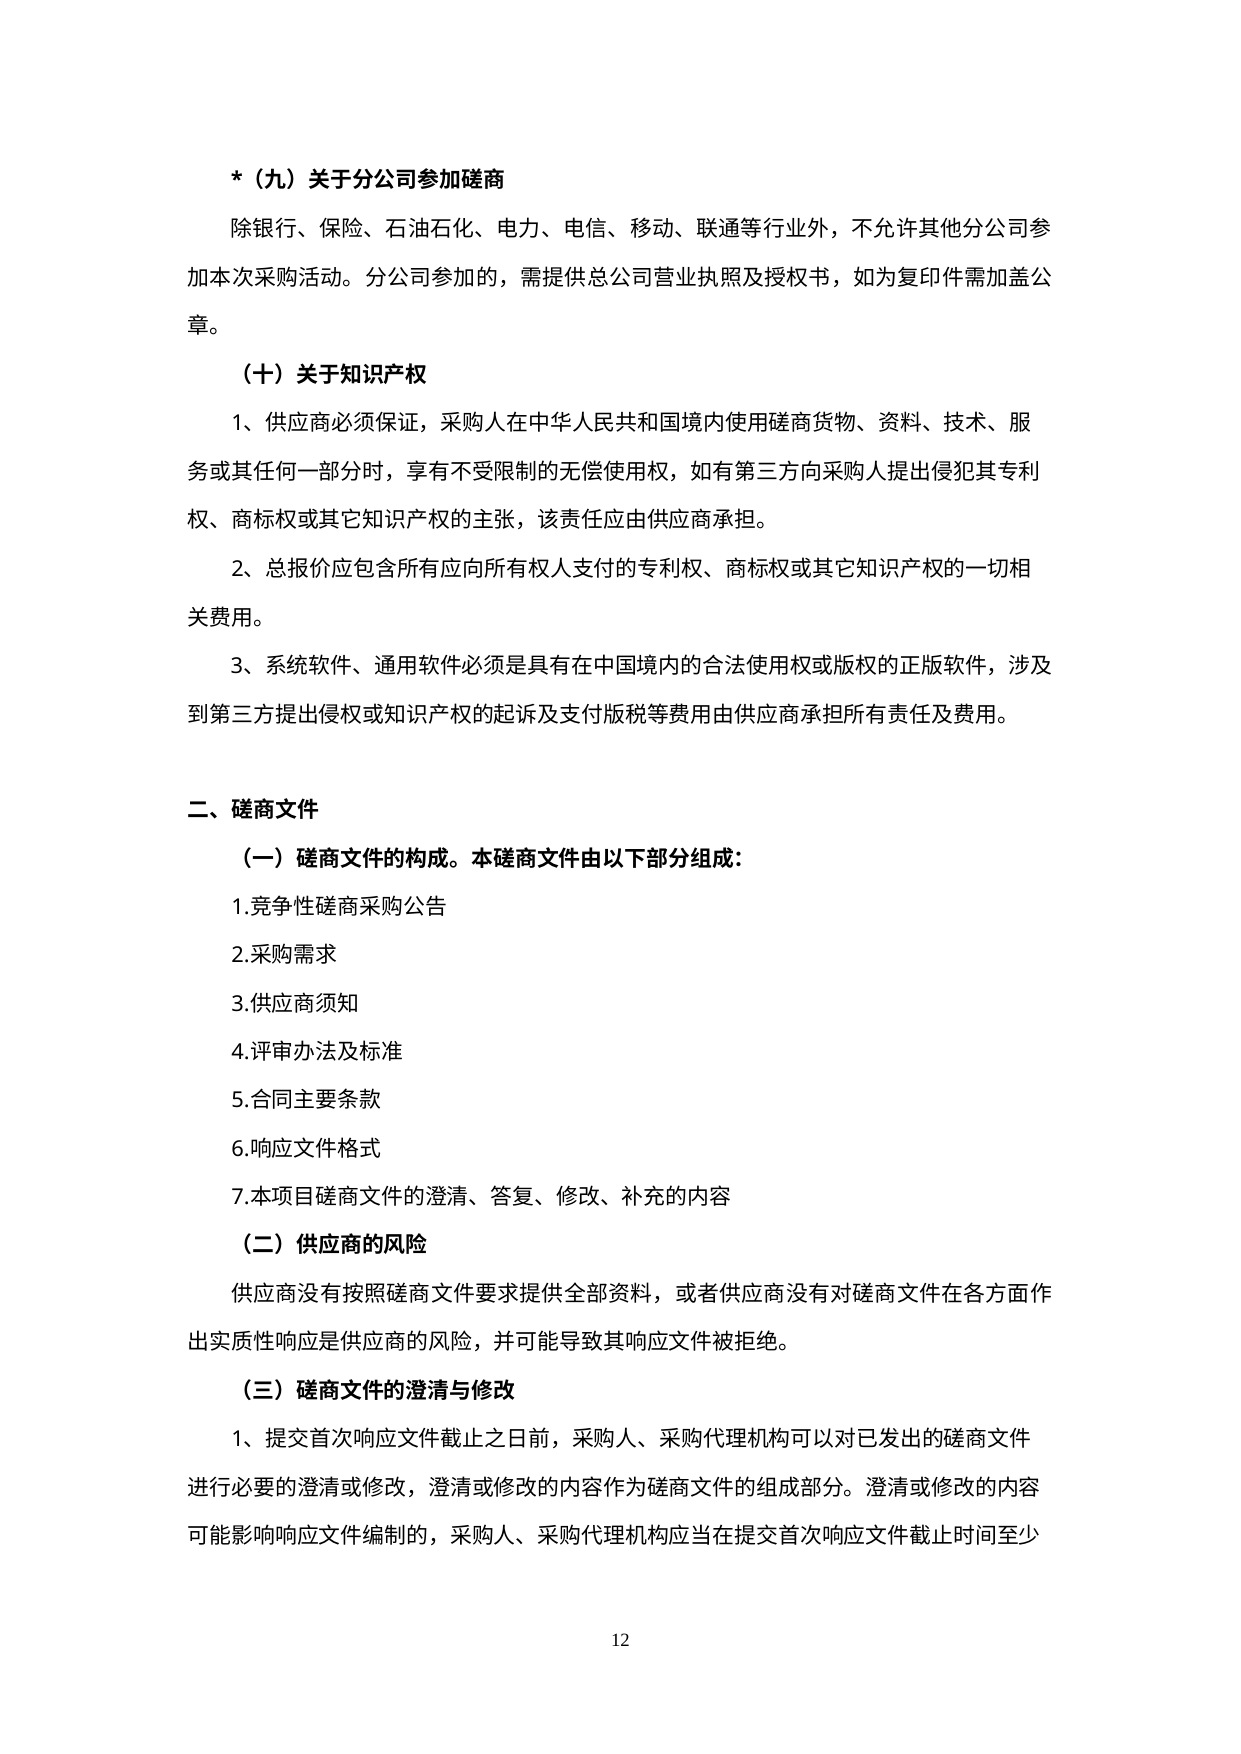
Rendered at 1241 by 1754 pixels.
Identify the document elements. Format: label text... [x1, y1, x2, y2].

text 除银行、保险、石油石化、电力、电信、移动、联通等行业外，不允许其他分公司参加本次采购活动。分公司参加的，需提供总公司营业执照及授权书，如为复印件需加盖公章。 [187, 210, 1053, 340]
text （十）关于知识产权 [187, 356, 1053, 389]
text 2.采购需求 [187, 937, 1053, 969]
list （一）磋商文件的构成。本磋商文件由以下部分组成： [187, 840, 1053, 873]
text 1.竞争性磋商采购公告 [187, 888, 1053, 921]
list （二）供应商的风险 [187, 1227, 1053, 1259]
list （三）磋商文件的澄清与修改 [187, 1372, 1053, 1405]
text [187, 1421, 1053, 1551]
list 3、系统软件、通用软件必须是具有在中国境内的合法使用权或版权的正版软件，涉及到第三方提出侵权或知识产权的起诉及支付版税等费用由供应商承担所有责任及费用。 [187, 647, 1053, 729]
text 3.供应商须知 [187, 985, 1053, 1018]
text 6.响应文件格式 [187, 1130, 1053, 1163]
text 供应商没有按照磋商文件要求提供全部资料，或者供应商没有对磋商文件在各方面作出实质性响应是供应商的风险，并可能导致其响应文件被拒绝。 [187, 1275, 1053, 1356]
text 2、总报价应包含所有应向所有权人支付的专利权、商标权或其它知识产权的一切相关费用。 [187, 550, 1053, 632]
text 5.合同主要条款 [187, 1082, 1053, 1114]
text 7.本项目磋商文件的澄清、答复、修改、补充的内容 [187, 1178, 1053, 1211]
text 4.评审办法及标准 [187, 1033, 1053, 1066]
text *（九）关于分公司参加磋商 [187, 162, 1053, 194]
list 二、磋商文件 [187, 792, 1053, 824]
text 1、供应商必须保证，采购人在中华人民共和国境内使用磋商货物、资料、技术、服务或其任何一部分时，享有不受限制的无偿使用权，如有第三方向采购人提出侵犯其专利权、商标权或其它知识产权的主张，该责任应由供应商承担。 [187, 404, 1053, 534]
